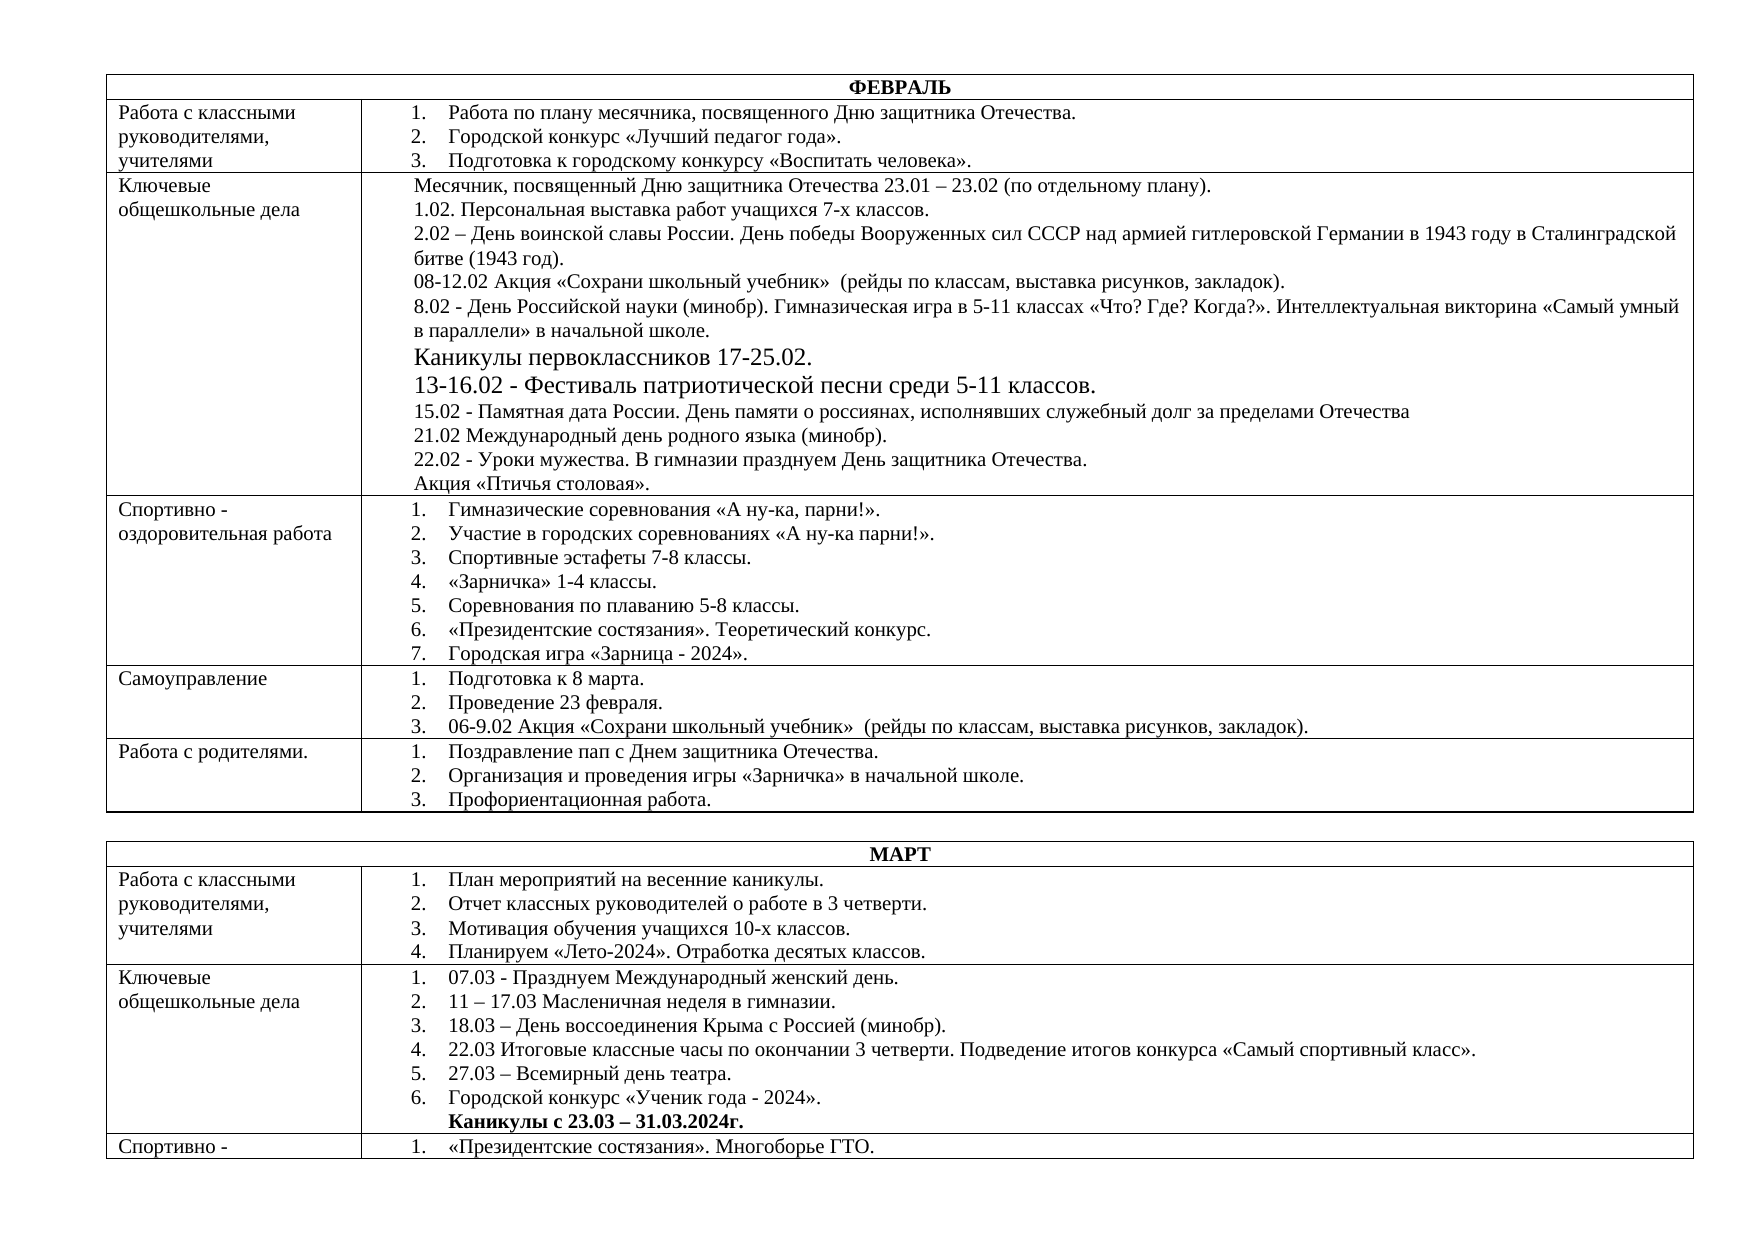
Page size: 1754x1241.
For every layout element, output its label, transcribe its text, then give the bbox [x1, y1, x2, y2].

table_cell Подготовка к 8 марта. Проведение 23 февраля. 06-9.02 Акция «Сохрани школьный учебник» (рейды по классам, выставка рисунков, закладок). [362, 666, 1693, 738]
table_cell Работа с классными руководителями, учителями [107, 100, 361, 172]
table_header МАРТ [107, 842, 1693, 866]
table_cell Поздравление пап с Днем защитника Отечества. Организация и проведения игры «Зарничка» в начальной школе. Профориентационная работа. [362, 739, 1693, 811]
table_cell Работа с классными руководителями, учителями [107, 867, 361, 963]
table_cell Спортивно - оздоровительная работа [107, 496, 361, 665]
table_cell Гимназические соревнования «А ну-ка, парни!». Участие в городских соревнованиях «А ну-ка парни!». Спортивные эстафеты 7-8 классы. «Зарничка» 1-4 классы. Соревнования по плаванию 5-8 классы. «Президентские состязания». Теоретический конкурс. Городская игра «Зарница - 2024». [362, 496, 1693, 665]
table_cell Самоуправление [107, 666, 361, 738]
table_cell Ключевые общешкольные дела [107, 173, 361, 495]
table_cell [362, 1134, 1693, 1158]
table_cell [107, 1134, 361, 1158]
table_cell Работа по плану месячника, посвященного Дню защитника Отечества. Городской конкурс «Лучший педагог года». Подготовка к городскому конкурсу «Воспитать человека». [362, 100, 1693, 172]
table_cell Месячник, посвященный Дню защитника Отечества 23.01 – 23.02 (по отдельному плану). 1.02. Персональная выставка работ учащихся 7-х классов. 2.02 – День воинской славы России. День победы Вооруженных сил СССР над армией гитлеровской Германии в 1943 году в Сталинградской битве (1943 год). 08-12.02 Акция «Сохрани школьный учебник» (рейды по классам, выставка рисунков, закладок). 8.02 - День Российской науки (минобр). Гимназическая игра в 5-11 классах «Что? Где? Когда?». Интеллектуальная викторина «Самый умный в параллели» в начальной школе. Каникулы первоклассников 17-25.02. 13-16.02 - Фестиваль патриотической песни среди 5-11 классов. 15.02 - Памятная дата России. День памяти о россиянах, исполнявших служебный долг за пределами Отечества 21.02 Международный день родного языка (минобр). 22.02 - Уроки мужества. В гимназии празднуем День защитника Отечества. Акция «Птичья столовая». [362, 173, 1693, 495]
table_cell Работа с родителями. [107, 739, 361, 811]
table_cell План мероприятий на весенние каникулы. Отчет классных руководителей о работе в 3 четверти. Мотивация обучения учащихся 10-х классов. Планируем «Лето-2024». Отработка десятых классов. [362, 867, 1693, 963]
table_header ФЕВРАЛЬ [107, 75, 1693, 99]
table_cell 07.03 - Празднуем Международный женский день. 11 – 17.03 Масленичная неделя в гимназии. 18.03 – День воссоединения Крыма с Россией (минобр). 22.03 Итоговые классные часы по окончании 3 четверти. Подведение итогов конкурса «Самый спортивный класс». 27.03 – Всемирный день театра. Городской конкурс «Ученик года - 2024». Каникулы с 23.03 – 31.03.2024г. [362, 965, 1693, 1133]
table_cell Ключевые общешкольные дела [107, 965, 361, 1133]
